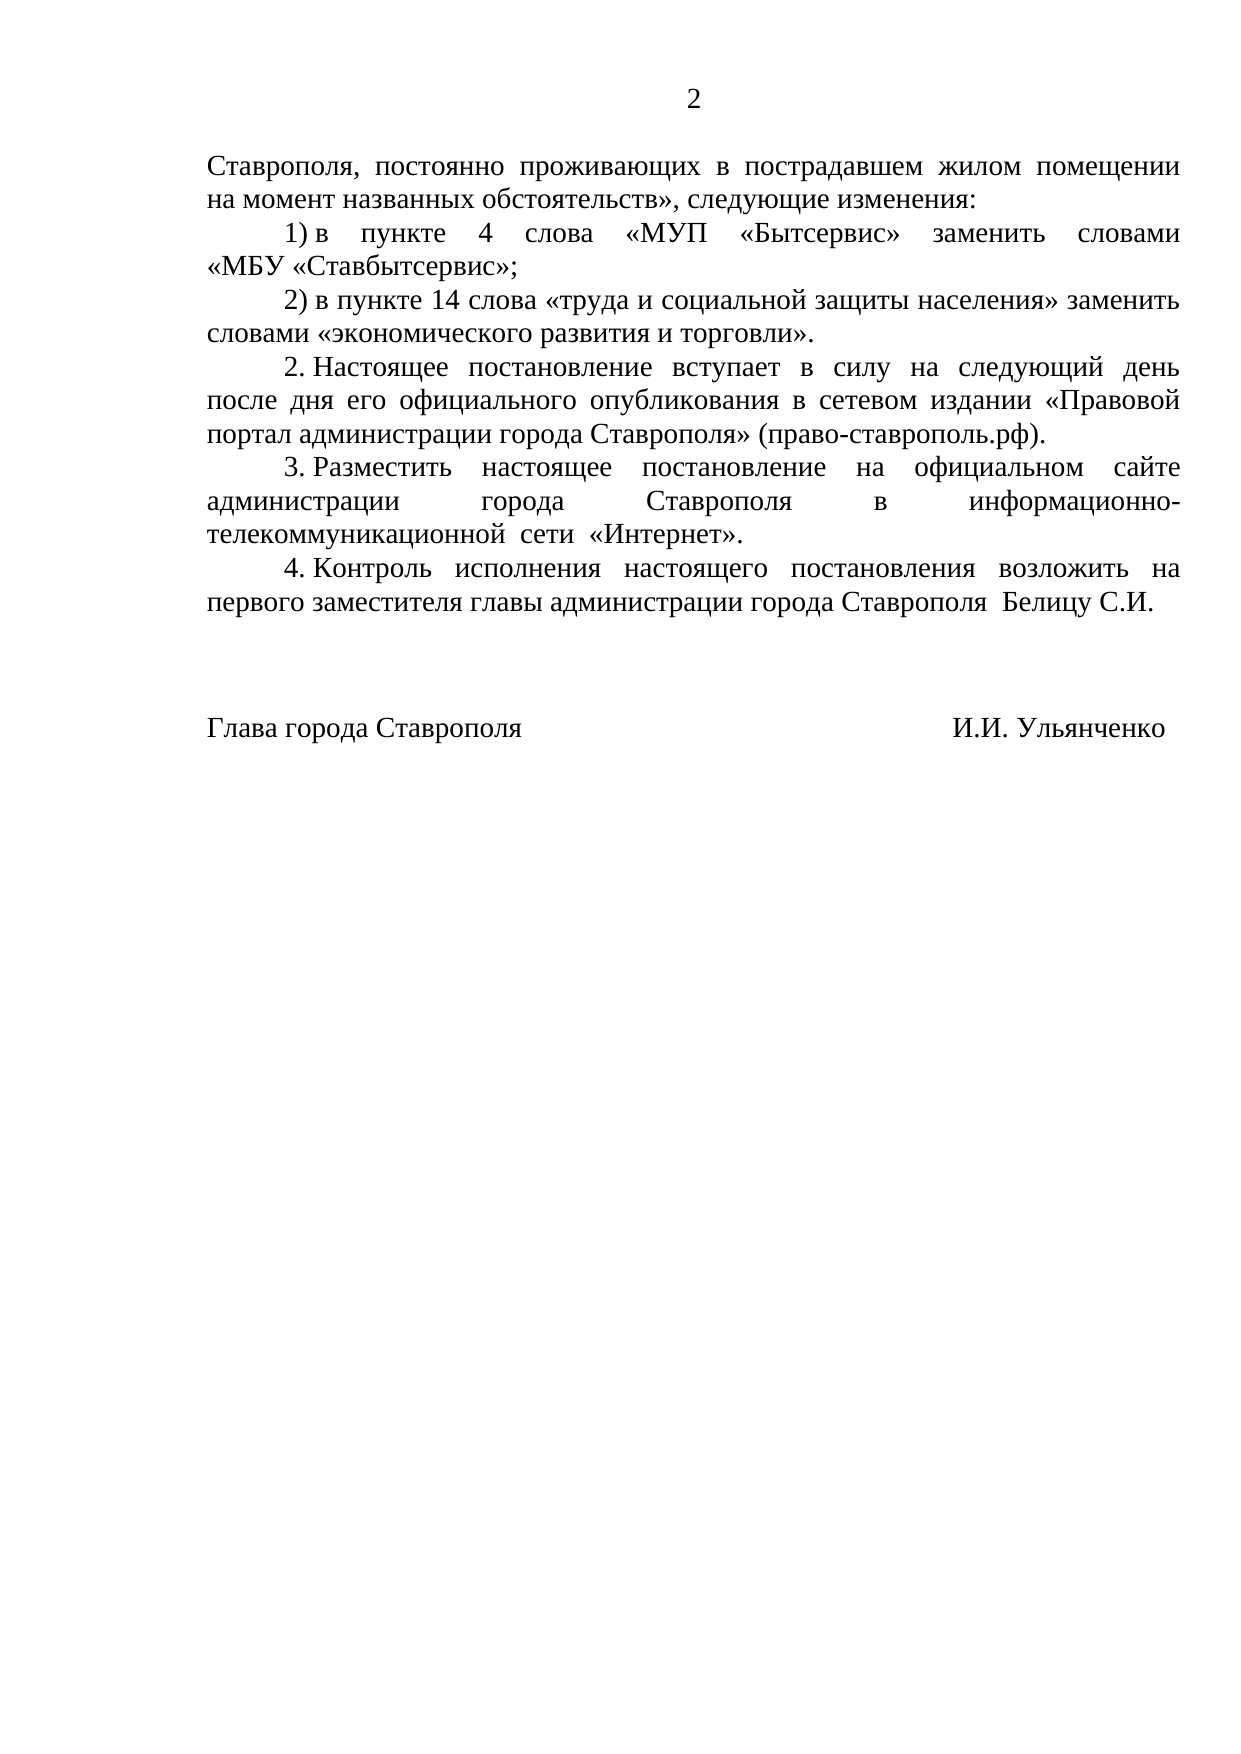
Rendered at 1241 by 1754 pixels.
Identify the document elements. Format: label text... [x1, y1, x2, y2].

text 3. Разместить настоящее постановление на официальном сайте администрации города Ставрополя в информационно-телекоммуникационной сети «Интернет». [207, 449, 1181, 550]
text 2) в пункте 14 слова «труда и социальной защиты населения» заменить словами «экономического развития и торговли». [207, 282, 1181, 349]
text 4. Контроль исполнения настоящего постановления возложить на первого заместителя главы администрации города Ставрополя Белицу С.И. [207, 550, 1181, 617]
text 2. Настоящее постановление вступает в силу на следующий день после дня его официального опубликования в сетевом издании «Правовой портал администрации города Ставрополя» (право-ставрополь.рф). [207, 349, 1181, 449]
text 1) в пункте 4 слова «МУП «Бытсервис» заменить словами «МБУ «Ставбытсервис»; [207, 215, 1181, 282]
text Глава города Ставрополя И.И. Ульянченко [207, 718, 1181, 743]
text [207, 148, 1181, 215]
